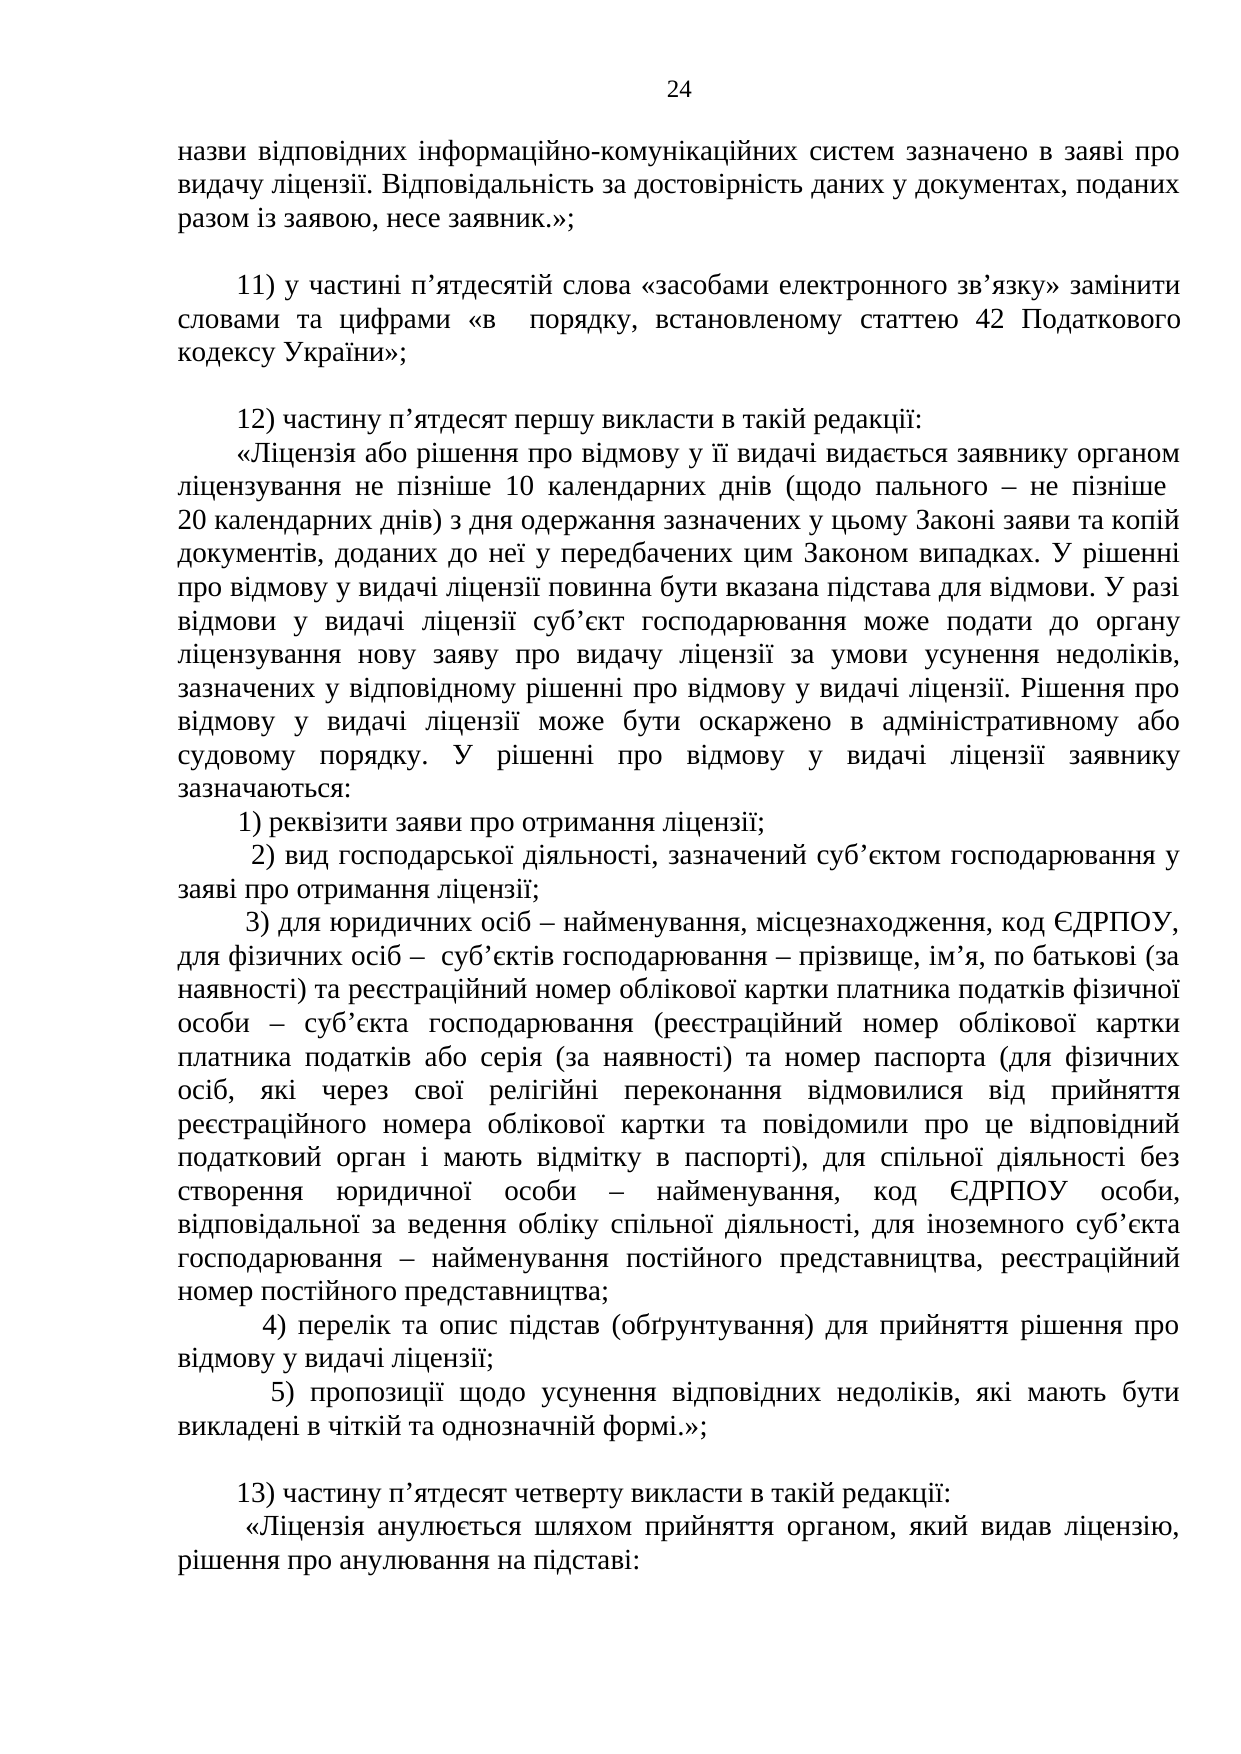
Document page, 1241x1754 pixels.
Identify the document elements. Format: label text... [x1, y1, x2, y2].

text 13) частину п’ятдесят четверту викласти в такій редакції: [236, 1475, 1181, 1508]
text «Ліцензія анулюється шляхом прийняття органом, який видав ліцензію, рішення про анулювання на підставі: [177, 1508, 1181, 1575]
text 3) для юридичних осіб – найменування, місцезнаходження, код ЄДРПОУ, для фізичних осіб – суб’єктів господарювання – прізвище, ім’я, по батькові (за наявності) та реєстраційний номер облікової картки платника податків фізичної особи – суб’єкта господарювання (реєстраційний номер облікової картки платника податків або серія (за наявності) та номер паспорта (для фізичних осіб, які через свої релігійні переконання відмовилися від прийняття реєстраційного номера облікової картки та повідомили про це відповідний податковий орган і мають відмітку в паспорті), для спільної діяльності без створення юридичної особи – найменування, код ЄДРПОУ особи, відповідальної за ведення обліку спільної діяльності, для іноземного суб’єкта господарювання – найменування постійного представництва, реєстраційний номер постійного представництва; [177, 904, 1181, 1307]
text 12) частину п’ятдесят першу викласти в такій редакції: [177, 401, 1181, 435]
text 1) реквізити заяви про отримання ліцензії; [177, 804, 1181, 837]
text 2) вид господарської діяльності, зазначений суб’єктом господарювання у заяві про отримання ліцензії; [177, 837, 1181, 904]
text «Ліцензія або рішення про відмову у її видачі видається заявнику органом ліцензування не пізніше 10 календарних днів (щодо пального – не пізніше 20 календарних днів) з дня одержання зазначених у цьому Законі заяви та копій документів, доданих до неї у передбачених цим Законом випадках. У рішенні про відмову у видачі ліцензії повинна бути вказана підстава для відмови. У разі відмови у видачі ліцензії суб’єкт господарювання може подати до органу ліцензування нову заяву про видачу ліцензії за умови усунення недоліків, зазначених у відповідному рішенні про відмову у видачі ліцензії. Рішення про відмову у видачі ліцензії може бути оскаржено в адміністративному або судовому порядку. У рішенні про відмову у видачі ліцензії заявнику зазначаються: [177, 435, 1181, 804]
text 5) пропозиції щодо усунення відповідних недоліків, які мають бути викладені в чіткій та однозначній формі.»; [177, 1374, 1181, 1441]
text 4) перелік та опис підстав (обґрунтування) для прийняття рішення про відмову у видачі ліцензії; [177, 1307, 1181, 1374]
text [177, 133, 1181, 234]
text 11) у частині п’ятдесятій слова «засобами електронного зв’язку» замінити словами та цифрами «в порядку, встановленому статтею 42 Податкового кодексу України»; [177, 267, 1181, 368]
